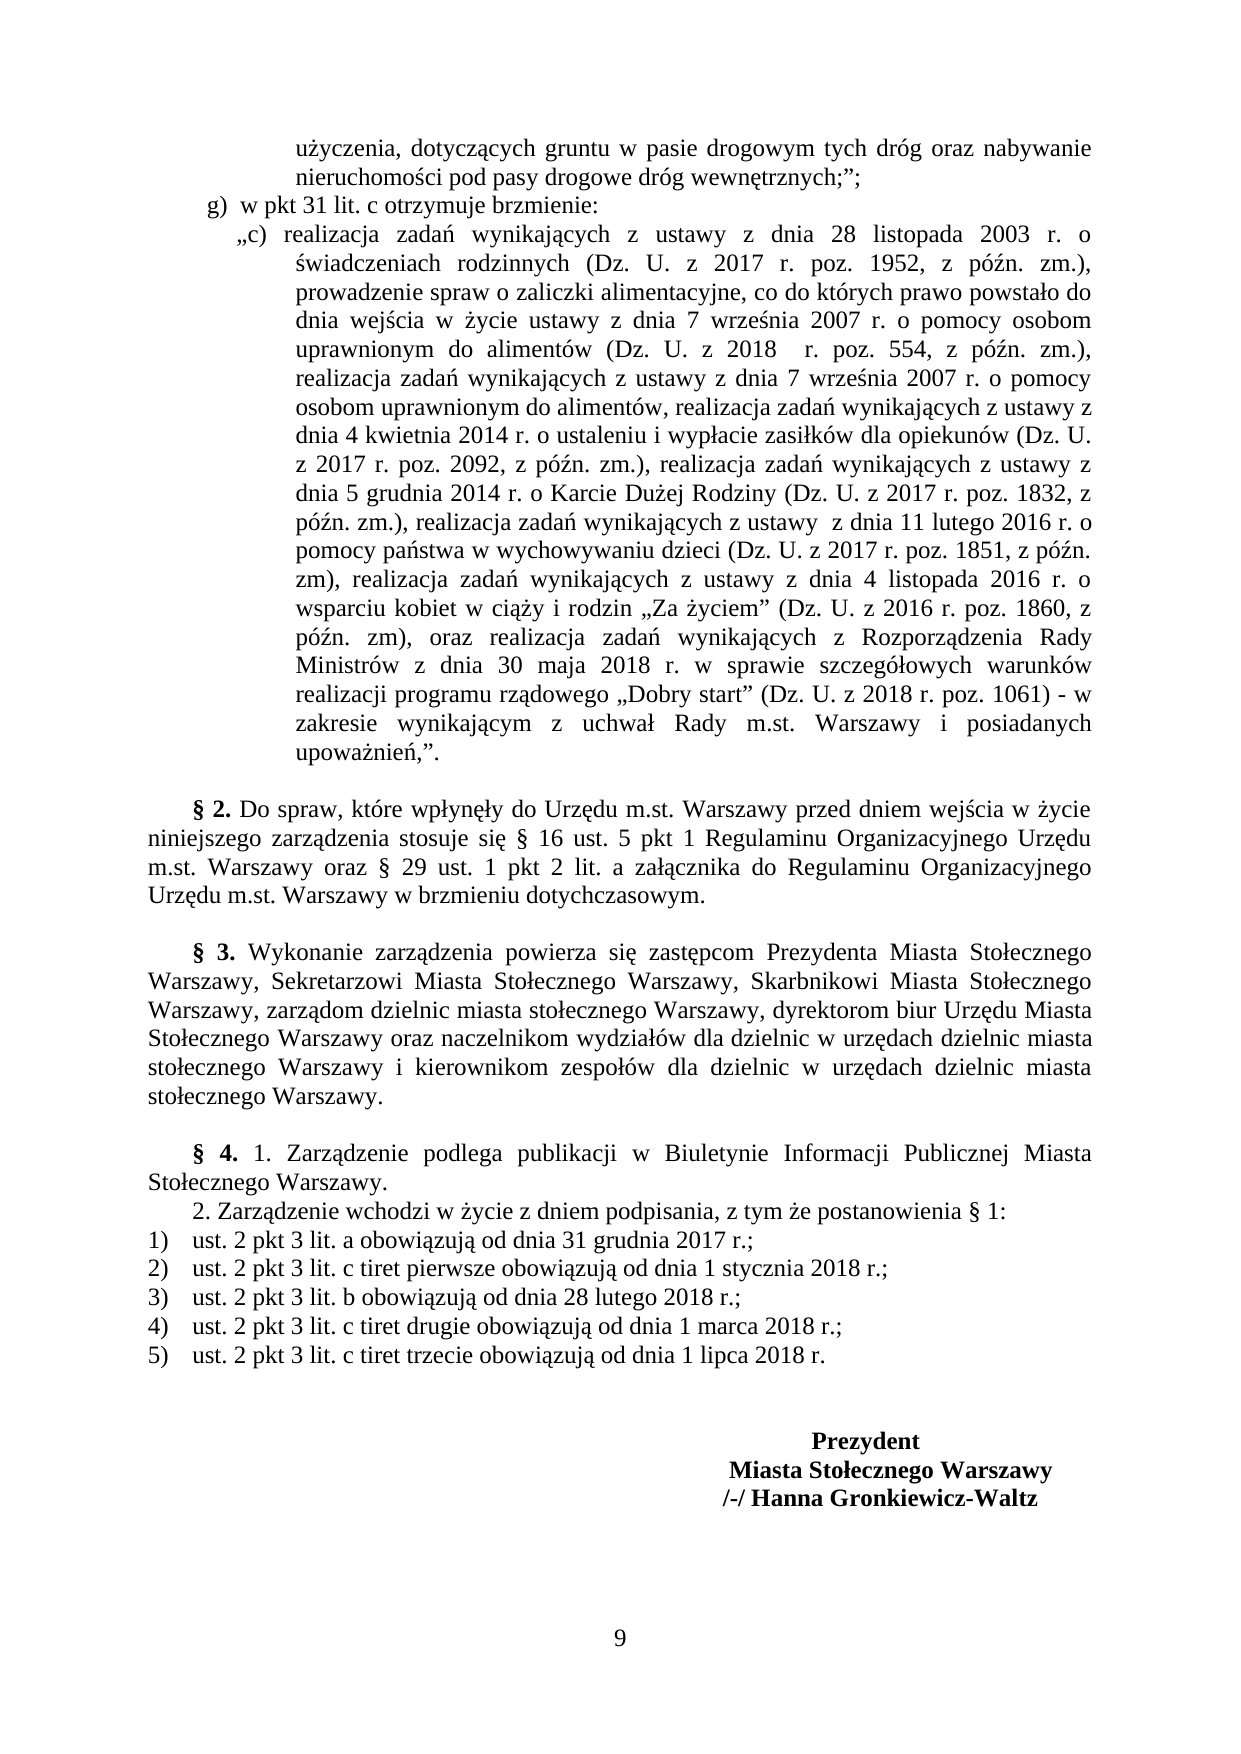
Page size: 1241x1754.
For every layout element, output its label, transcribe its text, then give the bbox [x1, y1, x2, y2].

list § 3. Wykonanie zarządzenia powierza się zastępcom Prezydenta Miasta Stołecznego Warszawy, Sekretarzowi Miasta Stołecznego Warszawy, Skarbnikowi Miasta Stołecznego Warszawy, zarządom dzielnic miasta stołecznego Warszawy, dyrektorom biur Urzędu Miasta Stołecznego Warszawy oraz naczelnikom wydziałów dla dzielnic w urzędach dzielnic miasta stołecznego Warszawy i kierownikom zespołów dla dzielnic w urzędach dzielnic miasta stołecznego Warszawy. [148, 937, 1093, 1110]
list ust. 2 pkt 3 lit. c tiret pierwsze obowiązują od dnia 1 stycznia 2018 r.; [148, 1253, 1093, 1282]
list g) w pkt 31 lit. c otrzymuje brzmienie: [207, 190, 1093, 219]
text 2. Zarządzenie wchodzi w życie z dniem podpisania, z tym że postanowienia § 1: [148, 1196, 1093, 1225]
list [236, 133, 1093, 190]
list ust. 2 pkt 3 lit. b obowiązują od dnia 28 lutego 2018 r.; [148, 1282, 1093, 1311]
text /-/ Hanna Gronkiewicz-Waltz [148, 1483, 1093, 1512]
list ust. 2 pkt 3 lit. c tiret trzecie obowiązują od dnia 1 lipca 2018 r. [148, 1340, 1093, 1368]
list ust. 2 pkt 3 lit. a obowiązują od dnia 31 grudnia 2017 r.; [148, 1225, 1093, 1253]
text § 2. Do spraw, które wpłynęły do Urzędu m.st. Warszawy przed dniem wejścia w życie niniejszego zarządzenia stosuje się § 16 ust. 5 pkt 1 Regulaminu Organizacyjnego Urzędu m.st. Warszawy oraz § 29 ust. 1 pkt 2 lit. a załącznika do Regulaminu Organizacyjnego Urzędu m.st. Warszawy w brzmieniu dotychczasowym. [148, 794, 1093, 909]
text § 4. 1. Zarządzenie podlega publikacji w Biuletynie Informacji Publicznej Miasta Stołecznego Warszawy. [148, 1138, 1093, 1196]
text Miasta Stołecznego Warszawy [729, 1455, 1093, 1483]
text Prezydent [811, 1426, 1093, 1455]
list „c) realizacja zadań wynikających z ustawy z dnia 28 listopada 2003 r. o świadczeniach rodzinnych (Dz. U. z 2017 r. poz. 1952, z późn. zm.), prowadzenie spraw o zaliczki alimentacyjne, co do których prawo powstało do dnia wejścia w życie ustawy z dnia 7 września 2007 r. o pomocy osobom uprawnionym do alimentów (Dz. U. z 2018 r. poz. 554, z późn. zm.), realizacja zadań wynikających z ustawy z dnia 7 września 2007 r. o pomocy osobom uprawnionym do alimentów, realizacja zadań wynikających z ustawy z dnia 4 kwietnia 2014 r. o ustaleniu i wypłacie zasiłków dla opiekunów (Dz. U. z 2017 r. poz. 2092, z późn. zm.), realizacja zadań wynikających z ustawy z dnia 5 grudnia 2014 r. o Karcie Dużej Rodziny (Dz. U. z 2017 r. poz. 1832, z późn. zm.), realizacja zadań wynikających z ustawy z dnia 11 lutego 2016 r. o pomocy państwa w wychowywaniu dzieci (Dz. U. z 2017 r. poz. 1851, z późn. zm), realizacja zadań wynikających z ustawy z dnia 4 listopada 2016 r. o wsparciu kobiet w ciąży i rodzin „Za życiem” (Dz. U. z 2016 r. poz. 1860, z późn. zm), oraz realizacja zadań wynikających z Rozporządzenia Rady Ministrów z dnia 30 maja 2018 r. w sprawie szczegółowych warunków realizacji programu rządowego „Dobry start” (Dz. U. z 2018 r. poz. 1061) - w zakresie wynikającym z uchwał Rady m.st. Warszawy i posiadanych upoważnień,”. [236, 219, 1093, 765]
list ust. 2 pkt 3 lit. c tiret drugie obowiązują od dnia 1 marca 2018 r.; [148, 1311, 1093, 1340]
